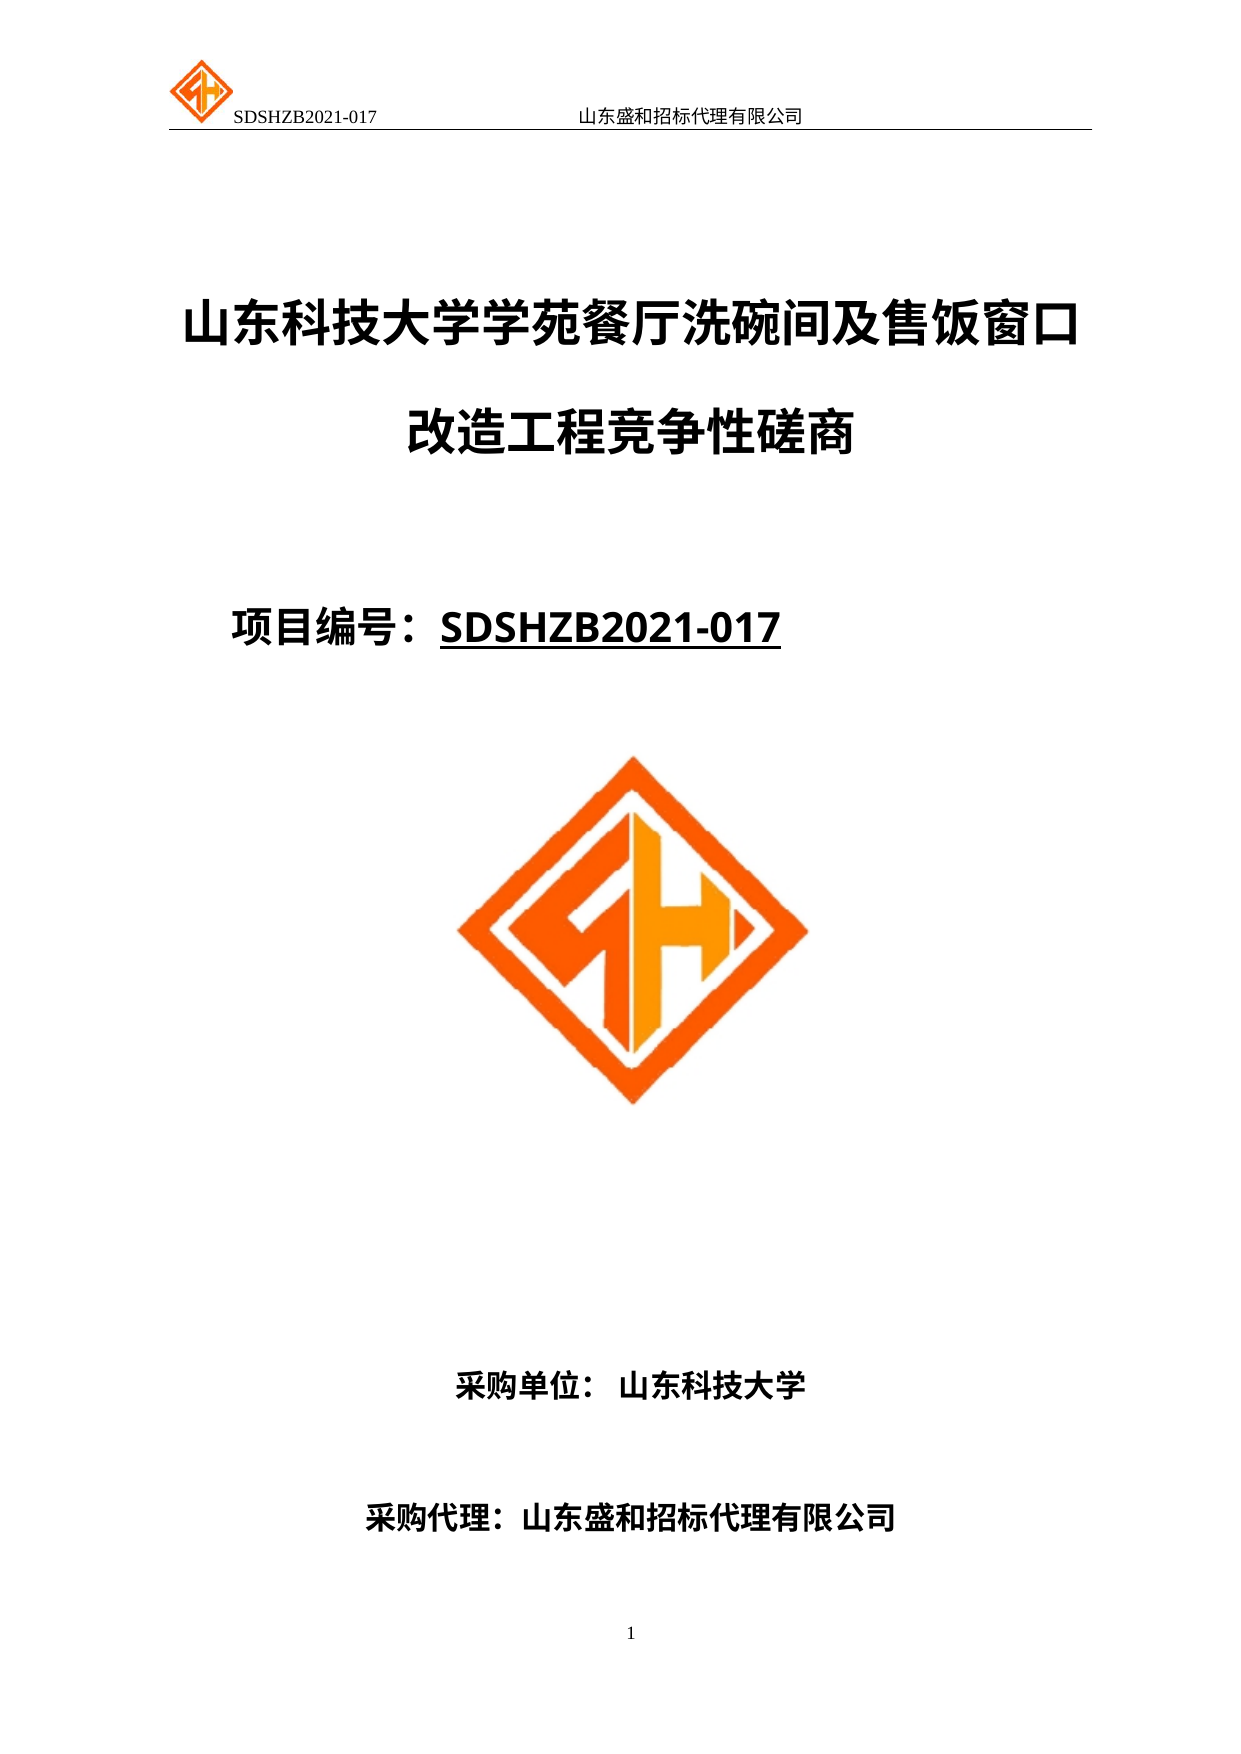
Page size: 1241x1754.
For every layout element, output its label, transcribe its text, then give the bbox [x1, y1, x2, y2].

picture [168, 59, 233, 124]
text 山东科技大学学苑餐厅洗碗间及售饭窗口改造工程竞争性磋商 [169, 283, 1092, 464]
text 采购单位： 山东科技大学 [169, 1361, 1092, 1406]
text 采购代理：山东盛和招标代理有限公司 [169, 1493, 1092, 1538]
text 项目编号：SDSHZB2021-017 [169, 594, 1175, 654]
picture [451, 750, 811, 1110]
